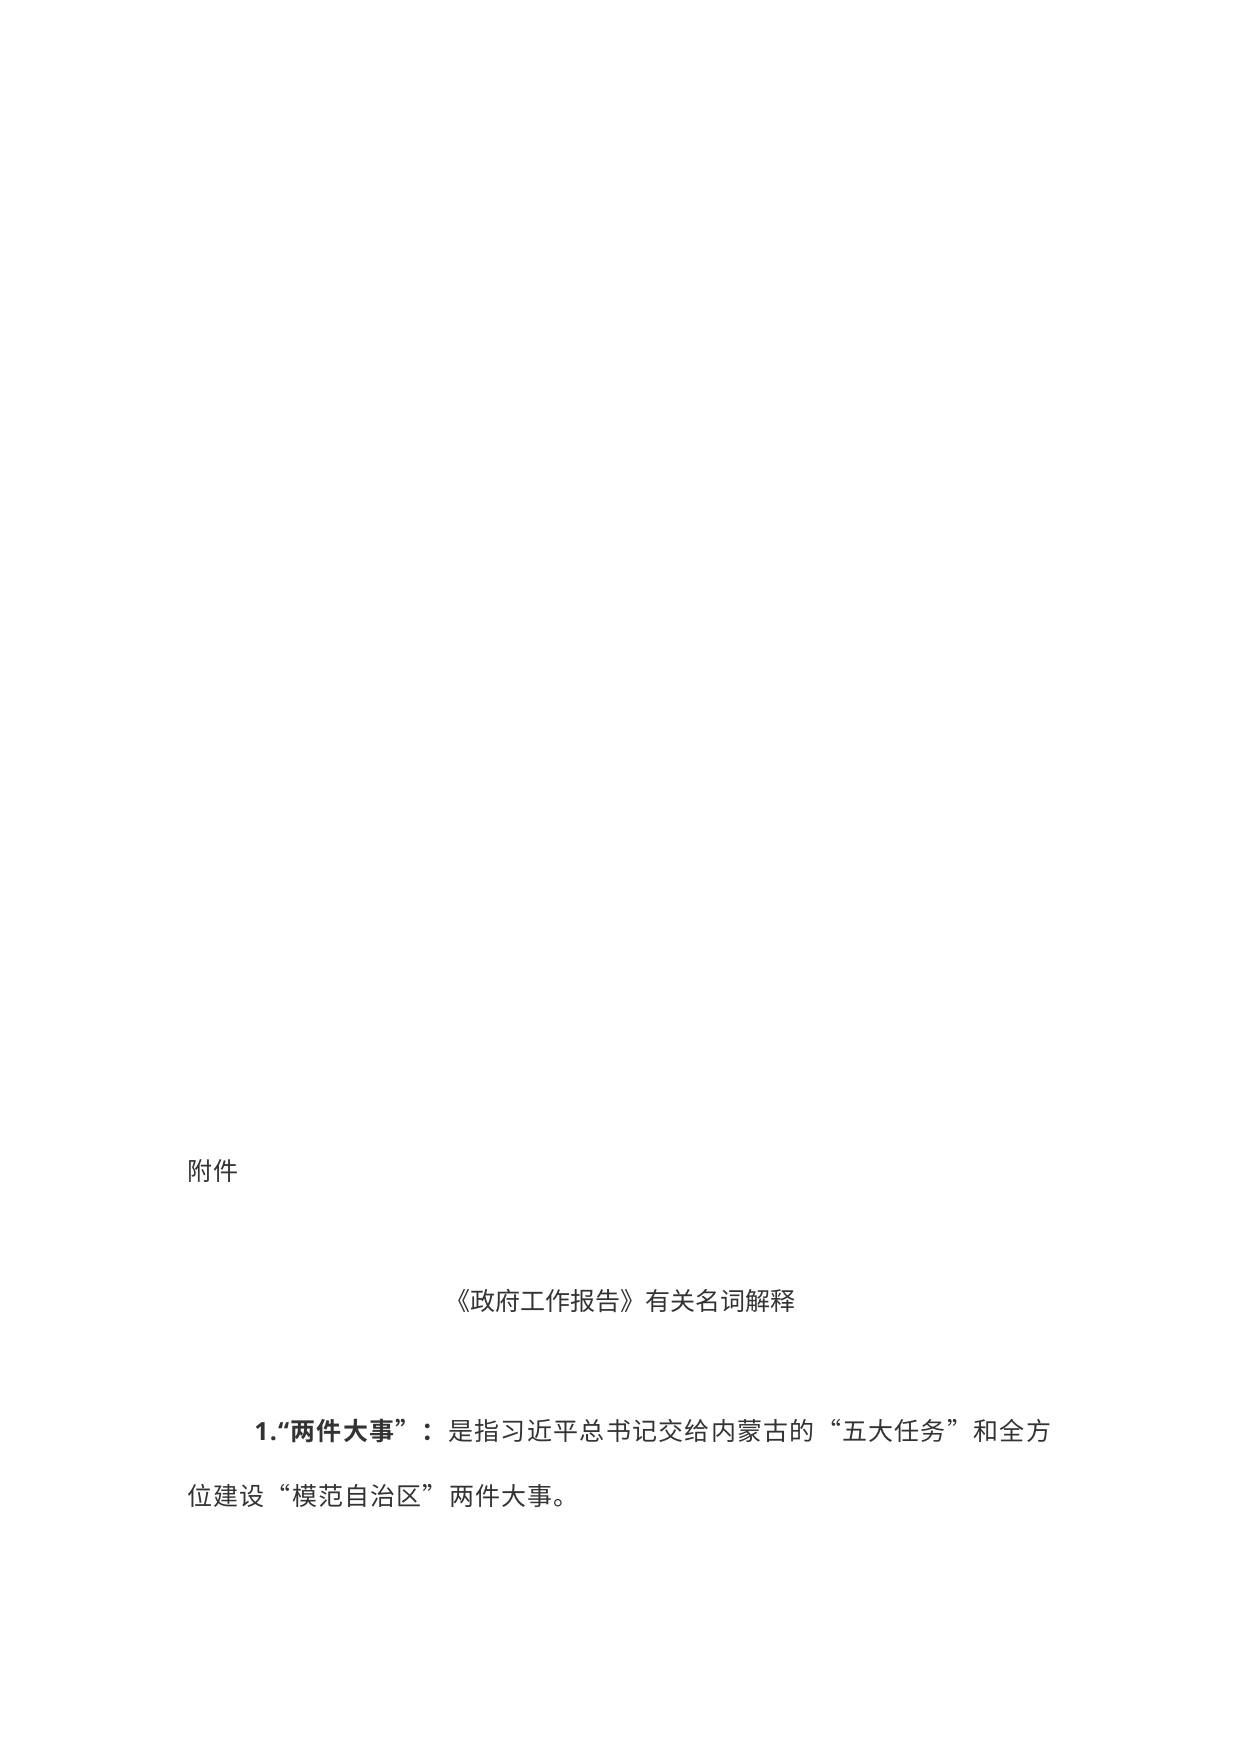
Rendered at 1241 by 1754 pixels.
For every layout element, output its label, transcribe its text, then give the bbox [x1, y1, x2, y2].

text 附件 [187, 1137, 1053, 1202]
text 1.“两件大事”：是指习近平总书记交给内蒙古的“五大任务”和全方位建设“模范自治区”两件大事。 [187, 1397, 1053, 1527]
text 《政府工作报告》有关名词解释 [187, 1267, 1053, 1332]
